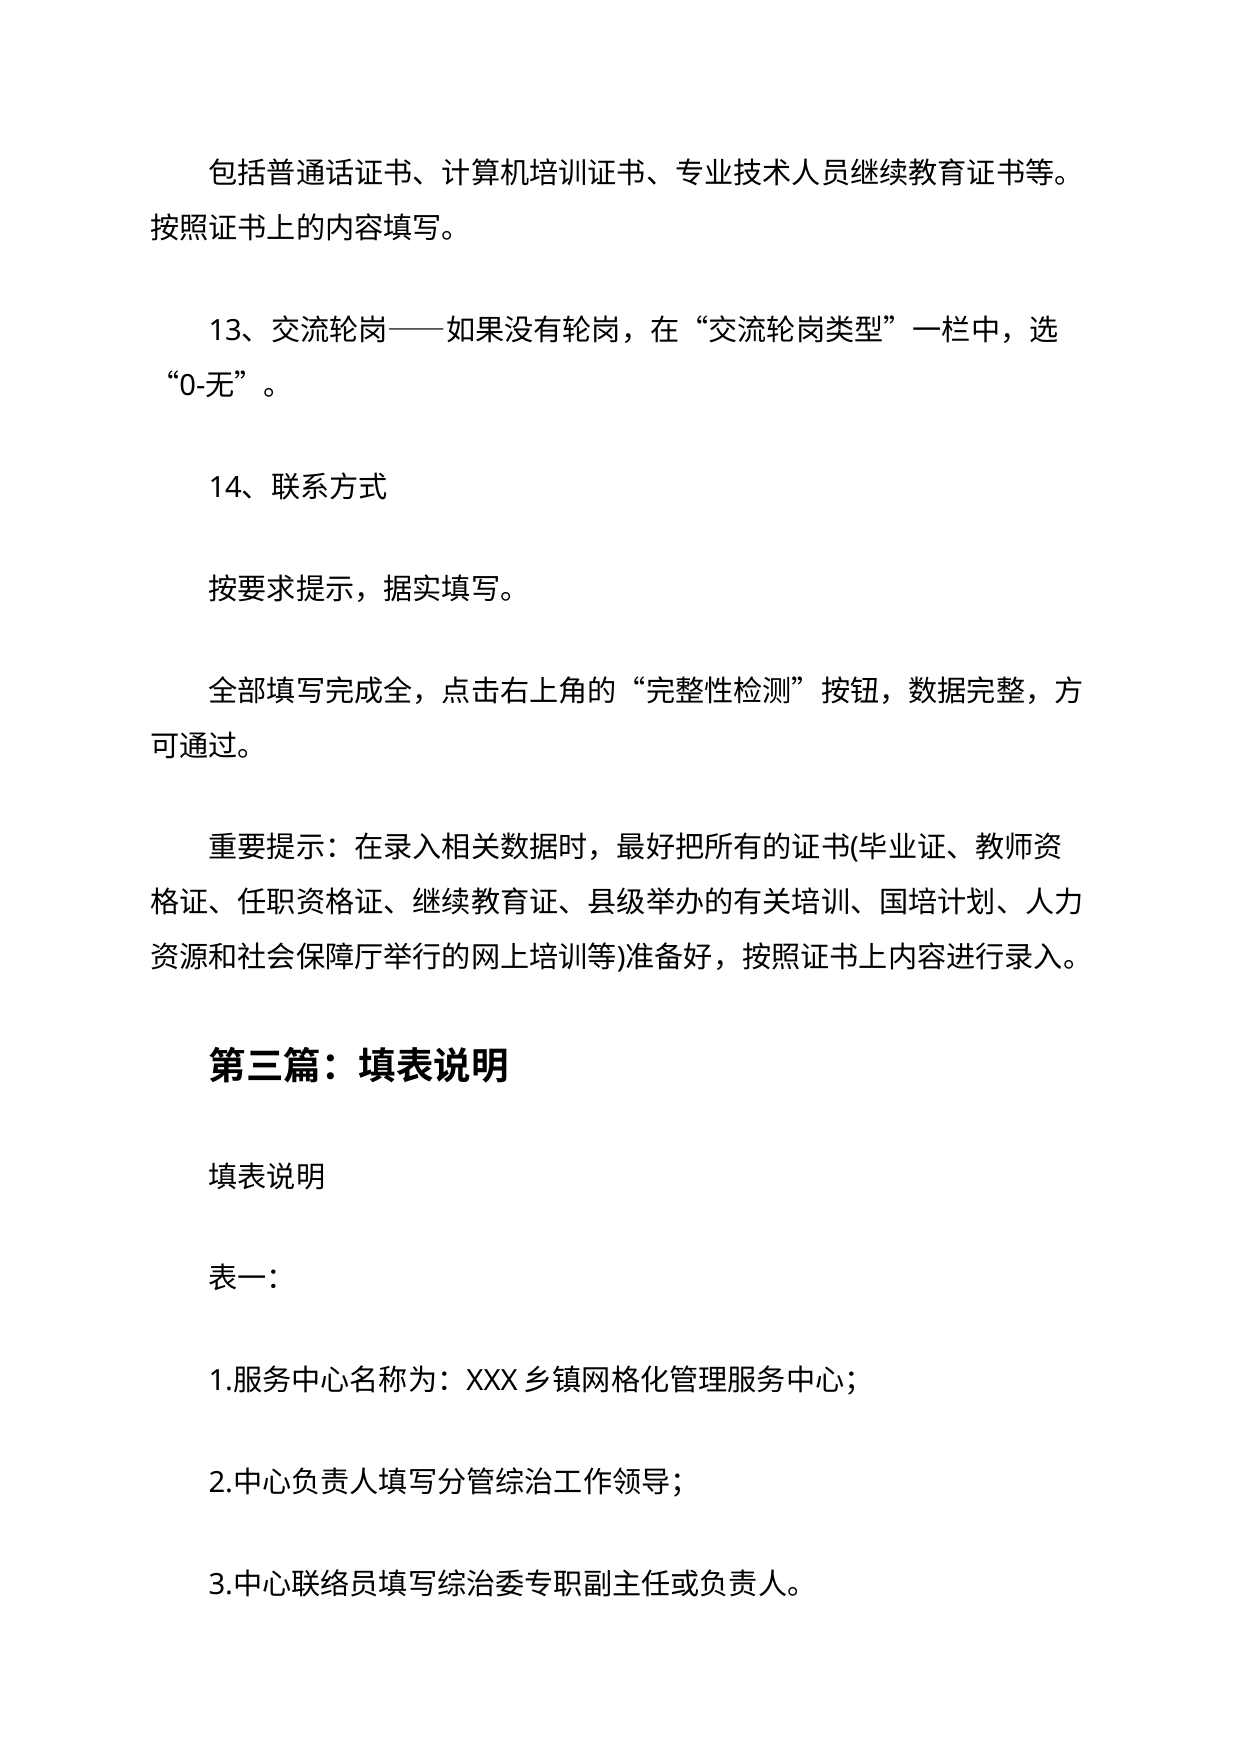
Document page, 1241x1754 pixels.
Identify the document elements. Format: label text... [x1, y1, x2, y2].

text 第三篇：填表说明 [150, 1036, 1090, 1090]
text 重要提示：在录入相关数据时，最好把所有的证书(毕业证、教师资格证、任职资格证、继续教育证、县级举办的有关培训、国培计划、人力资源和社会保障厅举行的网上培训等)准备好，按照证书上内容进行录入。 [150, 824, 1090, 976]
text 包括普通话证书、计算机培训证书、专业技术人员继续教育证书等。按照证书上的内容填写。 [150, 150, 1090, 247]
text 填表说明 [150, 1153, 1090, 1196]
text 13、交流轮岗——如果没有轮岗，在“交流轮岗类型”一栏中，选“0-无”。 [150, 307, 1090, 404]
text 按要求提示，据实填写。 [150, 566, 1090, 608]
text 表一： [150, 1255, 1090, 1297]
text 14、联系方式 [150, 464, 1090, 506]
text 2.中心负责人填写分管综治工作领导； [150, 1459, 1090, 1501]
text 1.服务中心名称为：XXX乡镇网格化管理服务中心； [150, 1357, 1090, 1399]
text 全部填写完成全，点击右上角的“完整性检测”按钮，数据完整，方可通过。 [150, 667, 1090, 764]
text 3.中心联络员填写综治委专职副主任或负责人。 [150, 1561, 1090, 1603]
